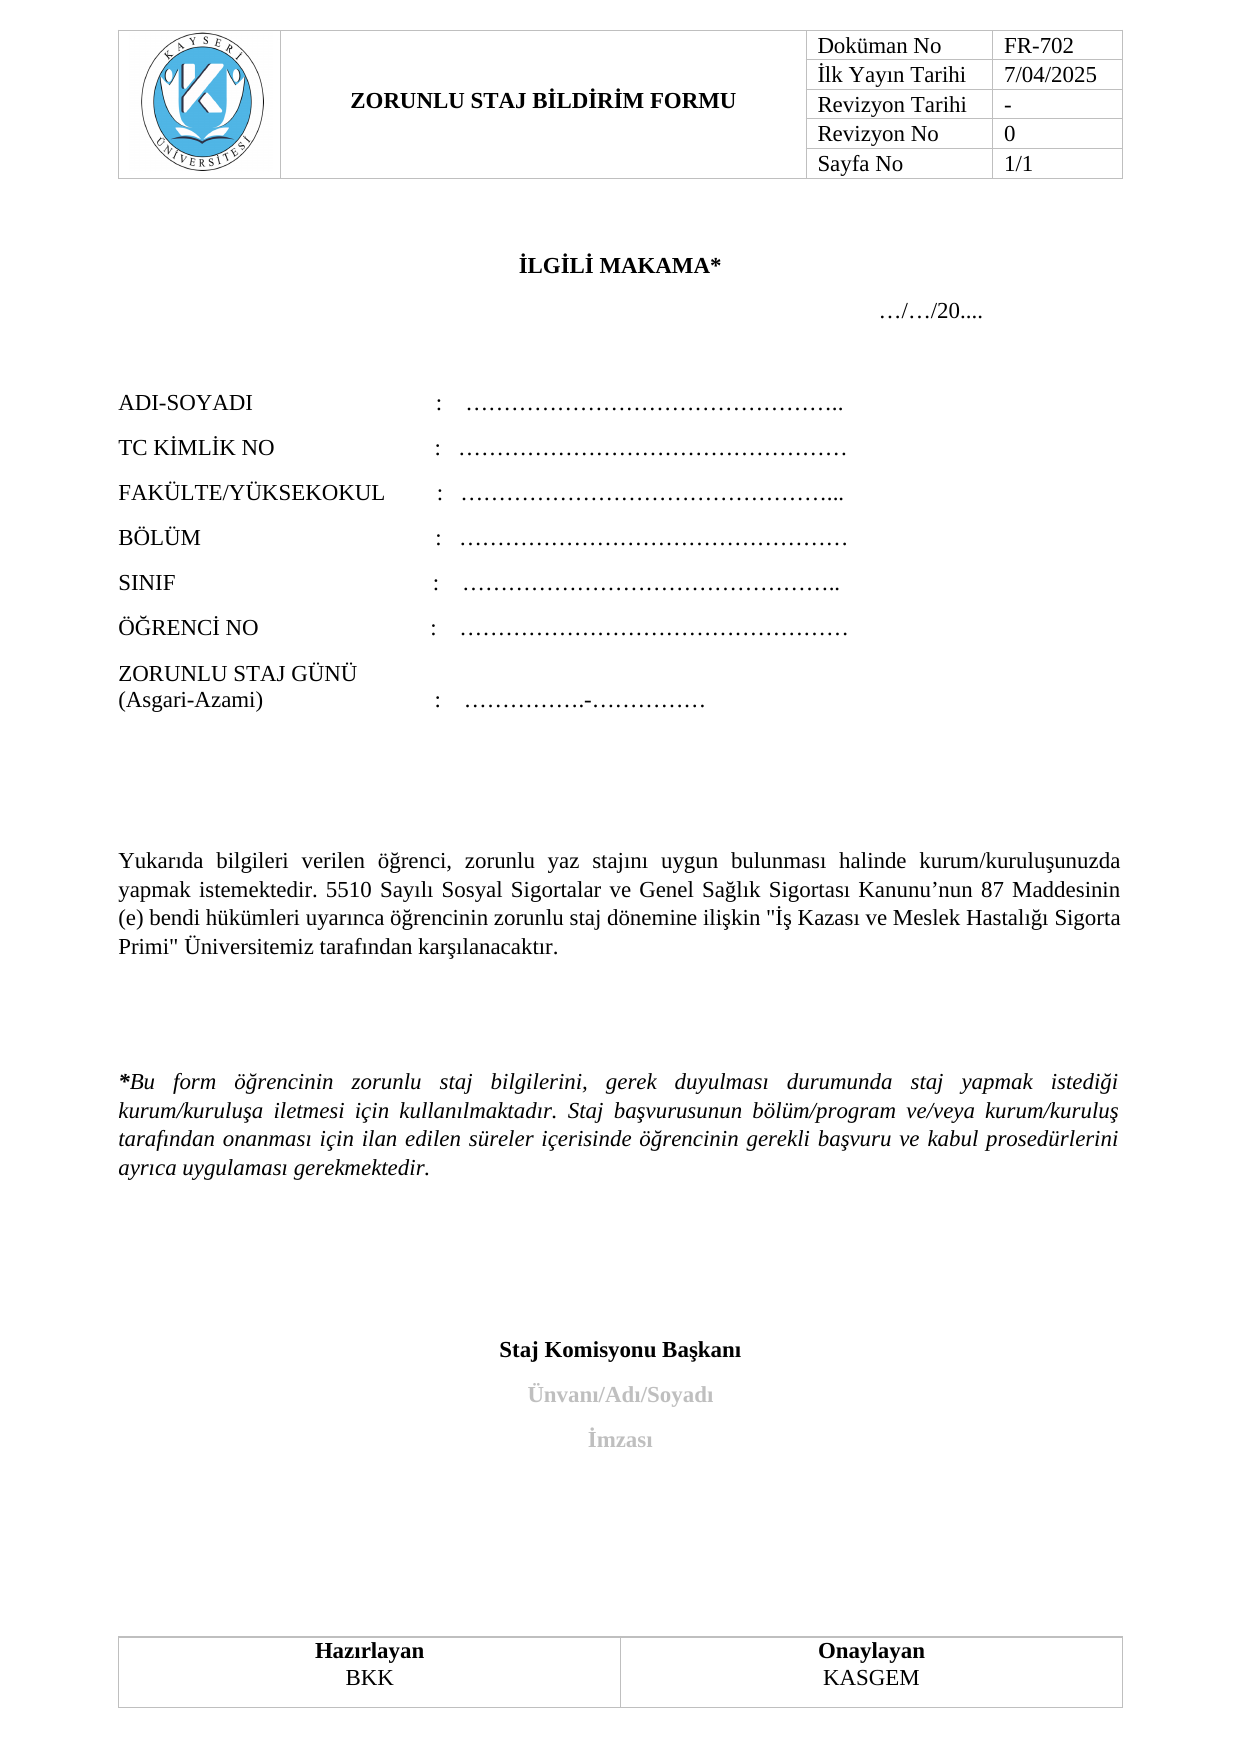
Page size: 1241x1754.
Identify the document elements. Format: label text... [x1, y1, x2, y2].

text ÖĞRENCİ NO : …………………………………………… [118, 614, 1122, 641]
text Staj Komisyonu Başkanı [118, 1336, 1122, 1362]
text (Asgari-Azami) : …………….-…………… [118, 686, 1122, 712]
text Ünvanı/Adı/Soyadı [118, 1381, 1122, 1407]
text FAKÜLTE/YÜKSEKOKUL : …………………………………………... [118, 479, 1122, 506]
text TC KİMLİK NO : …………………………………………… [118, 434, 1122, 460]
text İmzası [118, 1426, 1122, 1452]
text ADI-SOYADI : ………………………………………….. [118, 389, 1122, 415]
text …/…/20.... [118, 297, 1122, 323]
picture [129, 32, 274, 172]
text ZORUNLU STAJ GÜNÜ [118, 659, 1122, 686]
text Yukarıda bilgileri verilen öğrenci, zorunlu yaz stajını uygun bulunması halinde kurum/kuruluşunuzda yapmak istemektedir. 5510 Sayılı Sosyal Sigortalar ve Genel Sağlık Sigortası Kanunu’nun 87 Maddesinin (e) bendi hükümleri uyarınca öğrencinin zorunlu staj dönemine ilişkin "İş Kazası ve Meslek Hastalığı Sigorta Primi" Üniversitemiz tarafından karşılanacaktır. [118, 848, 1122, 959]
text SINIF : ………………………………………….. [118, 569, 1122, 596]
text *Bu form öğrencinin zorunlu staj bilgilerini, gerek duyulması durumunda staj yapmak istediği kurum/kuruluşa iletmesi için kullanılmaktadır. Staj başvurusunun bölüm/program ve/veya kurum/kuruluş tarafından onanması için ilan edilen süreler içerisinde öğrencinin gerekli başvuru ve kabul prosedürlerini ayrıca uygulaması gerekmektedir. [118, 1068, 1122, 1180]
text BÖLÜM : …………………………………………… [118, 524, 1122, 551]
text İLGİLİ MAKAMA* [118, 252, 1122, 278]
